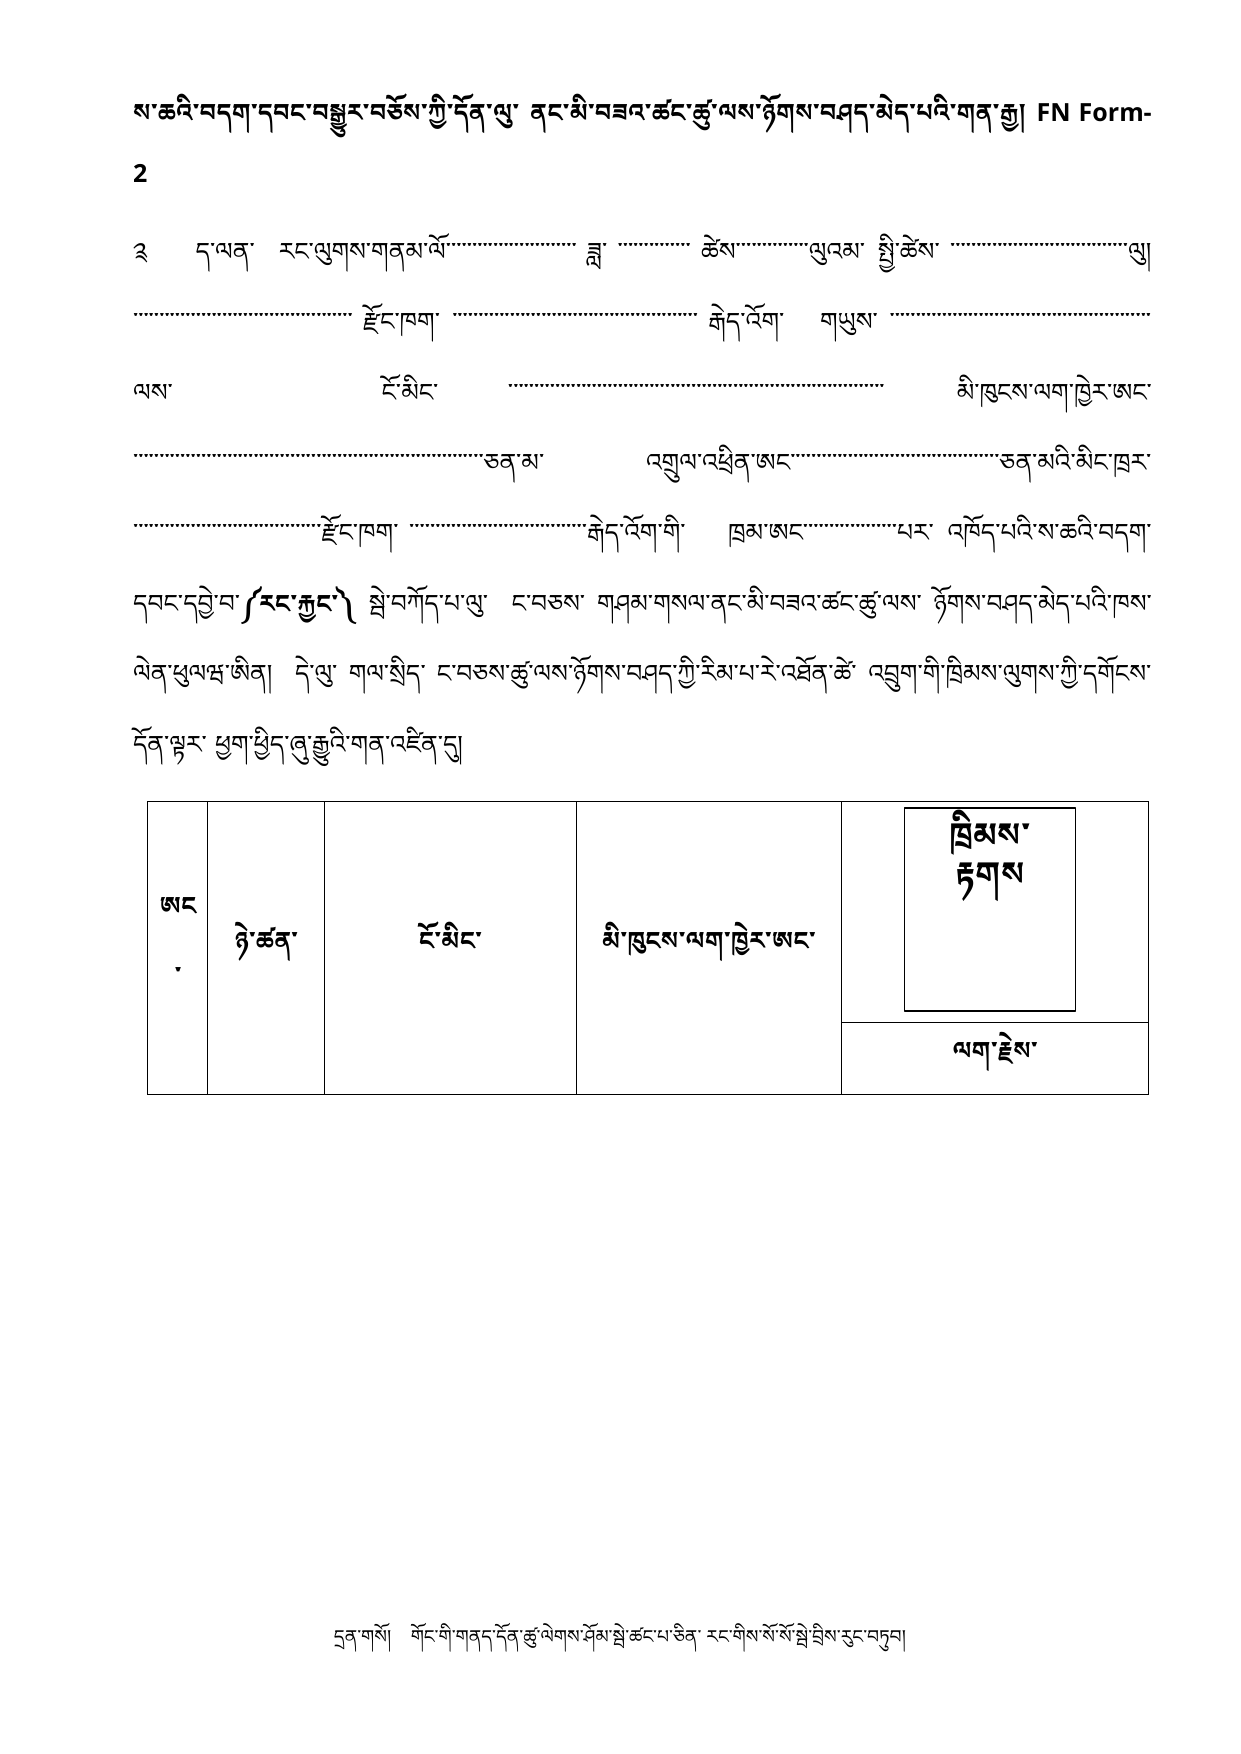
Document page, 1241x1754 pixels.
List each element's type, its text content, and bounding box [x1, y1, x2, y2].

text ༉ ད་ལན་ རང་ལུགས་གནམ་ལོ་་་་་་་་་་་་་་་་་་་་་་་་་ ཟླ་ ་་་་་་་་་་་་་་ ཚེས་་་་་་་་་་་་་་ལུའམ་ སྤྱི་ཚེས་ ་་་་་་་་་་་་་་་་་་་་་་་་་་་་་་་་་་ལུ། ་་་་་་་་་་་་་་་་་་་་་་་་་་་་་་་་་་་་་་་་་་ རྫོང་ཁག་ ་་་་་་་་་་་་་་་་་་་་་་་་་་་་་་་་་་་་་་་་་་་་་་་ རྒེད་འོག་ གཡུས་ ་་་་་་་་་་་་་་་་་་་་་་་་་་་་་་་་་་་་་་་་་་་་་་་་་་ལས་ ངོ་མིང་ ་་་་་་་་་་་་་་་་་་་་་་་་་་་་་་་་་་་་་་་་་་་་་་་་་་་་་་་་་་་་་་་་་་་་་་་་ མི་ཁུངས་ལག་ཁྱེར་ཨང་ ་་་་་་་་་་་་་་་་་་་་་་་་་་་་་་་་་་་་་་་་་་་་་་་་་་་་་་་་་་་་་་་་་་་ཅན་མ་ འགྲུལ་འཕྲིན་ཨང་་་་་་་་་་་་་་་་་་་་་་་་་་་་་་་་་་་་་་་་ཅན་མའི་མིང་ཁྲར་ ་་་་་་་་་་་་་་་་་་་་་་་་་་་་་་་་་་་་རྫོང་ཁག་ ་་་་་་་་་་་་་་་་་་་་་་་་་་་་་་་་་་རྒེད་འོག་གི་ ཁྲམ་ཨང་་་་་་་་་་་་་་་་་་པར་ འཁོད་པའི་ས་ཆའི་བདག་དབང་དབྱེ་བ་༼རང་རྐྱང་༽ སྦེ་བཀོད་པ་ལུ་ ང་བཅས་ གཤམ་གསལ་ནང་མི་བཟའ་ཚང་ཚུ་ལས་ ཉོགས་བཤད་མེད་པའི་ཁས་ལེན་ཕུལཝ་ཨིན། དེ་ལུ་ གལ་སྲིད་ ང་བཅས་ཚུ་ལས་ཉོགས་བཤད་ཀྱི་རིམ་པ་རེ་འཐོན་ཚེ་ འབྲུག་གི་ཁྲིམས་ལུགས་ཀྱི་དགོངས་དོན་ལྟར་ ཕྱག་ཕྱིད་ཞུ་རྒྱུའི་གན་འཛིན་དུ། [133, 223, 1152, 787]
table_header ཨང་ [148, 802, 207, 1093]
table_header མི་ཁུངས་ལག་ཁྱེར་ཨང་ [577, 802, 841, 1093]
table_cell ལག་རྗེས་ [842, 1023, 1148, 1093]
table_header ངོ་མིང་ [325, 802, 576, 1093]
table_header ཉེ་ཚན་ [208, 802, 324, 1093]
table_header [842, 802, 1148, 1022]
text ས་ཆའི་བདག་དབང་བསྒྱུར་བཅོས་ཀྱི་དོན་ལུ་ ནང་མི་བཟའ་ཚང་ཚུ་ལས་ཉོགས་བཤད་མེད་པའི་གན་རྒྱ། FN Form-2 [133, 85, 1152, 189]
